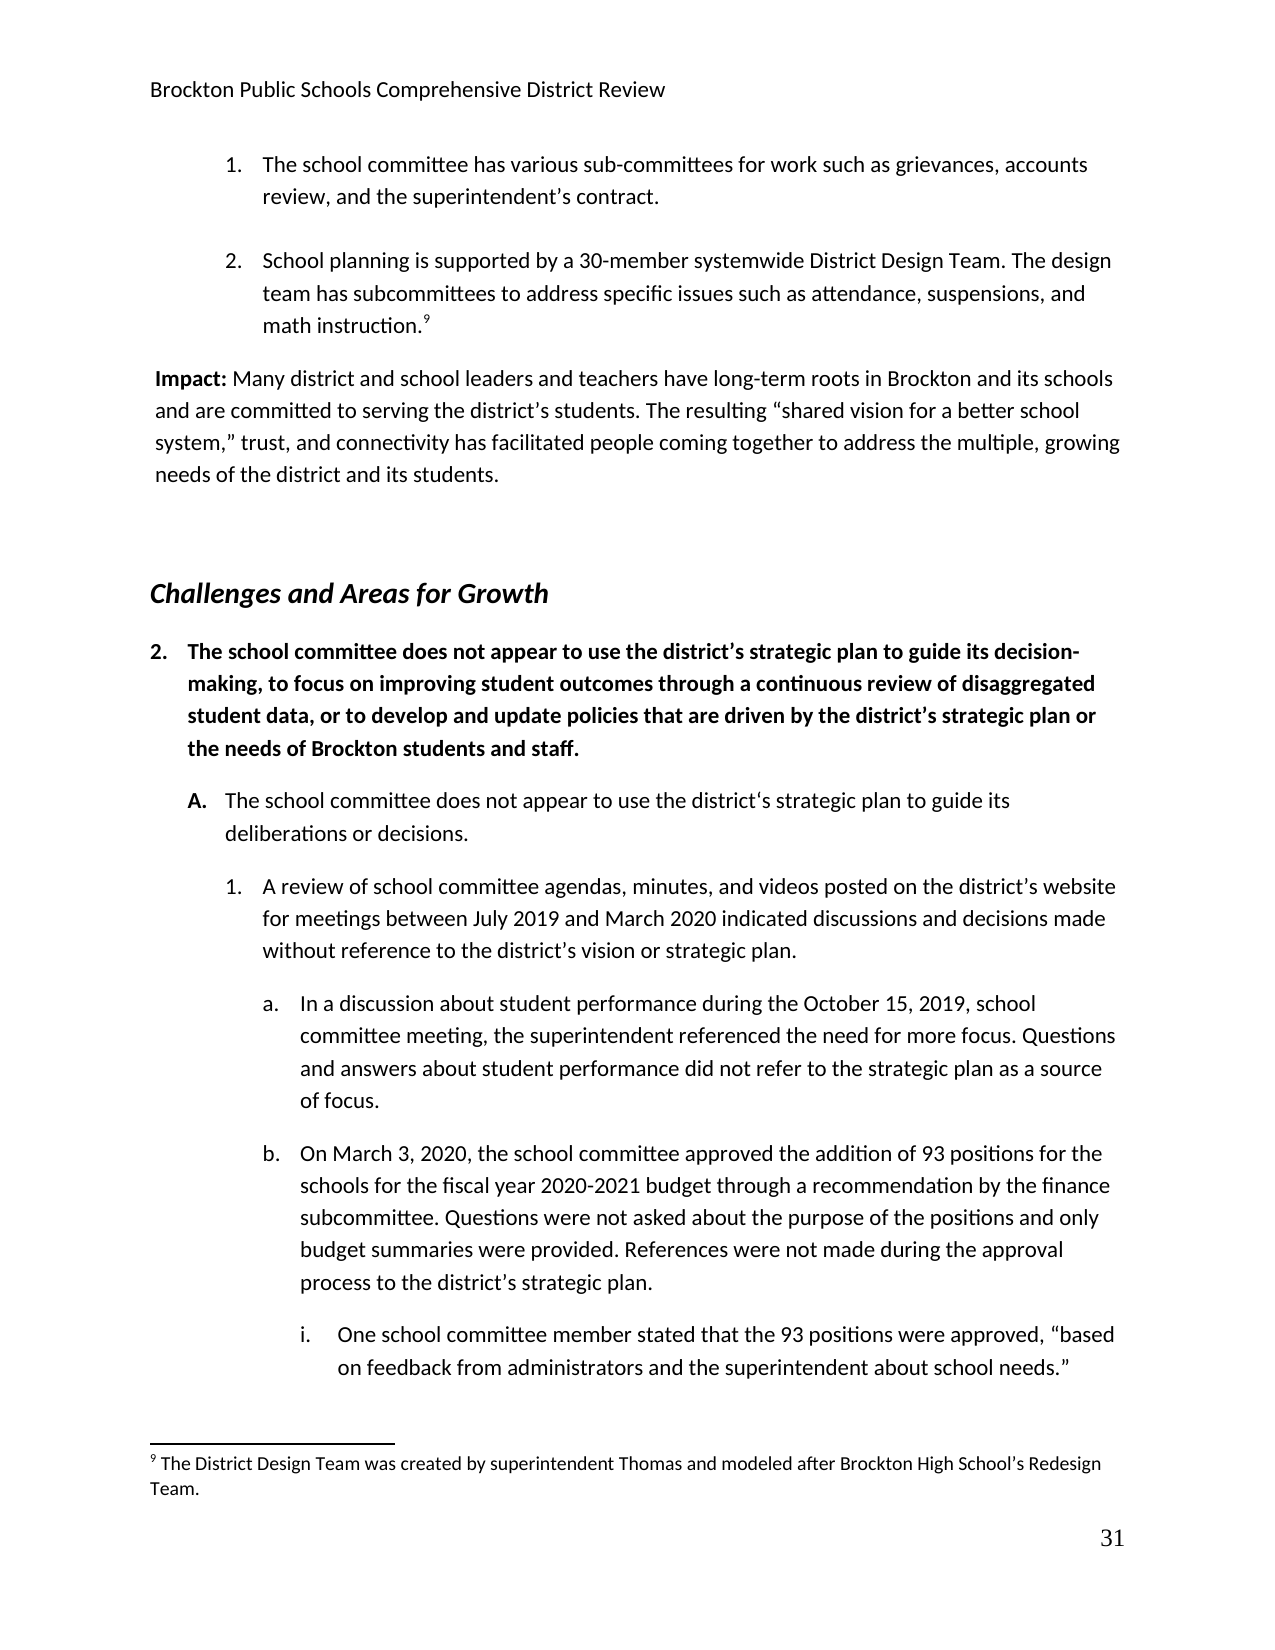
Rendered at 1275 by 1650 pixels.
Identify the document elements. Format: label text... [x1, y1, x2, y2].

text i. One school committee member stated that the 93 positions were approved, “based on feedback from administrators and the superintendent about school needs.” [262, 1321, 1125, 1381]
text Impact: Many district and school leaders and teachers have long-term roots in Brockton and its schools and are committed to serving the district’s students. The resulting “shared vision for a better school system,” trust, and connectivity has facilitated people coming together to address the multiple, growing needs of the district and its students. [155, 364, 1125, 488]
text Challenges and Areas for Growth [150, 575, 1125, 611]
text 2. The school committee does not appear to use the district’s strategic plan to guide its decision-making, to focus on improving student outcomes through a continuous review of disaggregated student data, or to develop and update policies that are driven by the district’s strategic plan or the needs of Brockton students and staff. [150, 637, 1125, 762]
list The school committee has various sub-committees for work such as grievances, accounts review, and the superintendent’s contract. [225, 150, 1125, 210]
list In a discussion about student performance during the October 15, 2019, school committee meeting, the superintendent referenced the need for more focus. Questions and answers about student performance did not refer to the strategic plan as a source of focus. [262, 989, 1125, 1114]
list A review of school committee agendas, minutes, and videos posted on the district’s website for meetings between July 2019 and March 2020 indicated discussions and decisions made without reference to the district’s vision or strategic plan. [225, 872, 1125, 964]
list The school committee does not appear to use the district‘s strategic plan to guide its deliberations or decisions. [187, 787, 1125, 847]
list School planning is supported by a 30-member systemwide District Design Team. The design team has subcommittees to address specific issues such as attendance, suspensions, and math instruction. [225, 247, 1125, 339]
list On March 3, 2020, the school committee approved the addition of 93 positions for the schools for the fiscal year 2020-2021 budget through a recommendation by the finance subcommittee. Questions were not asked about the purpose of the positions and only budget summaries were provided. References were not made during the approval process to the district’s strategic plan. [262, 1139, 1125, 1296]
